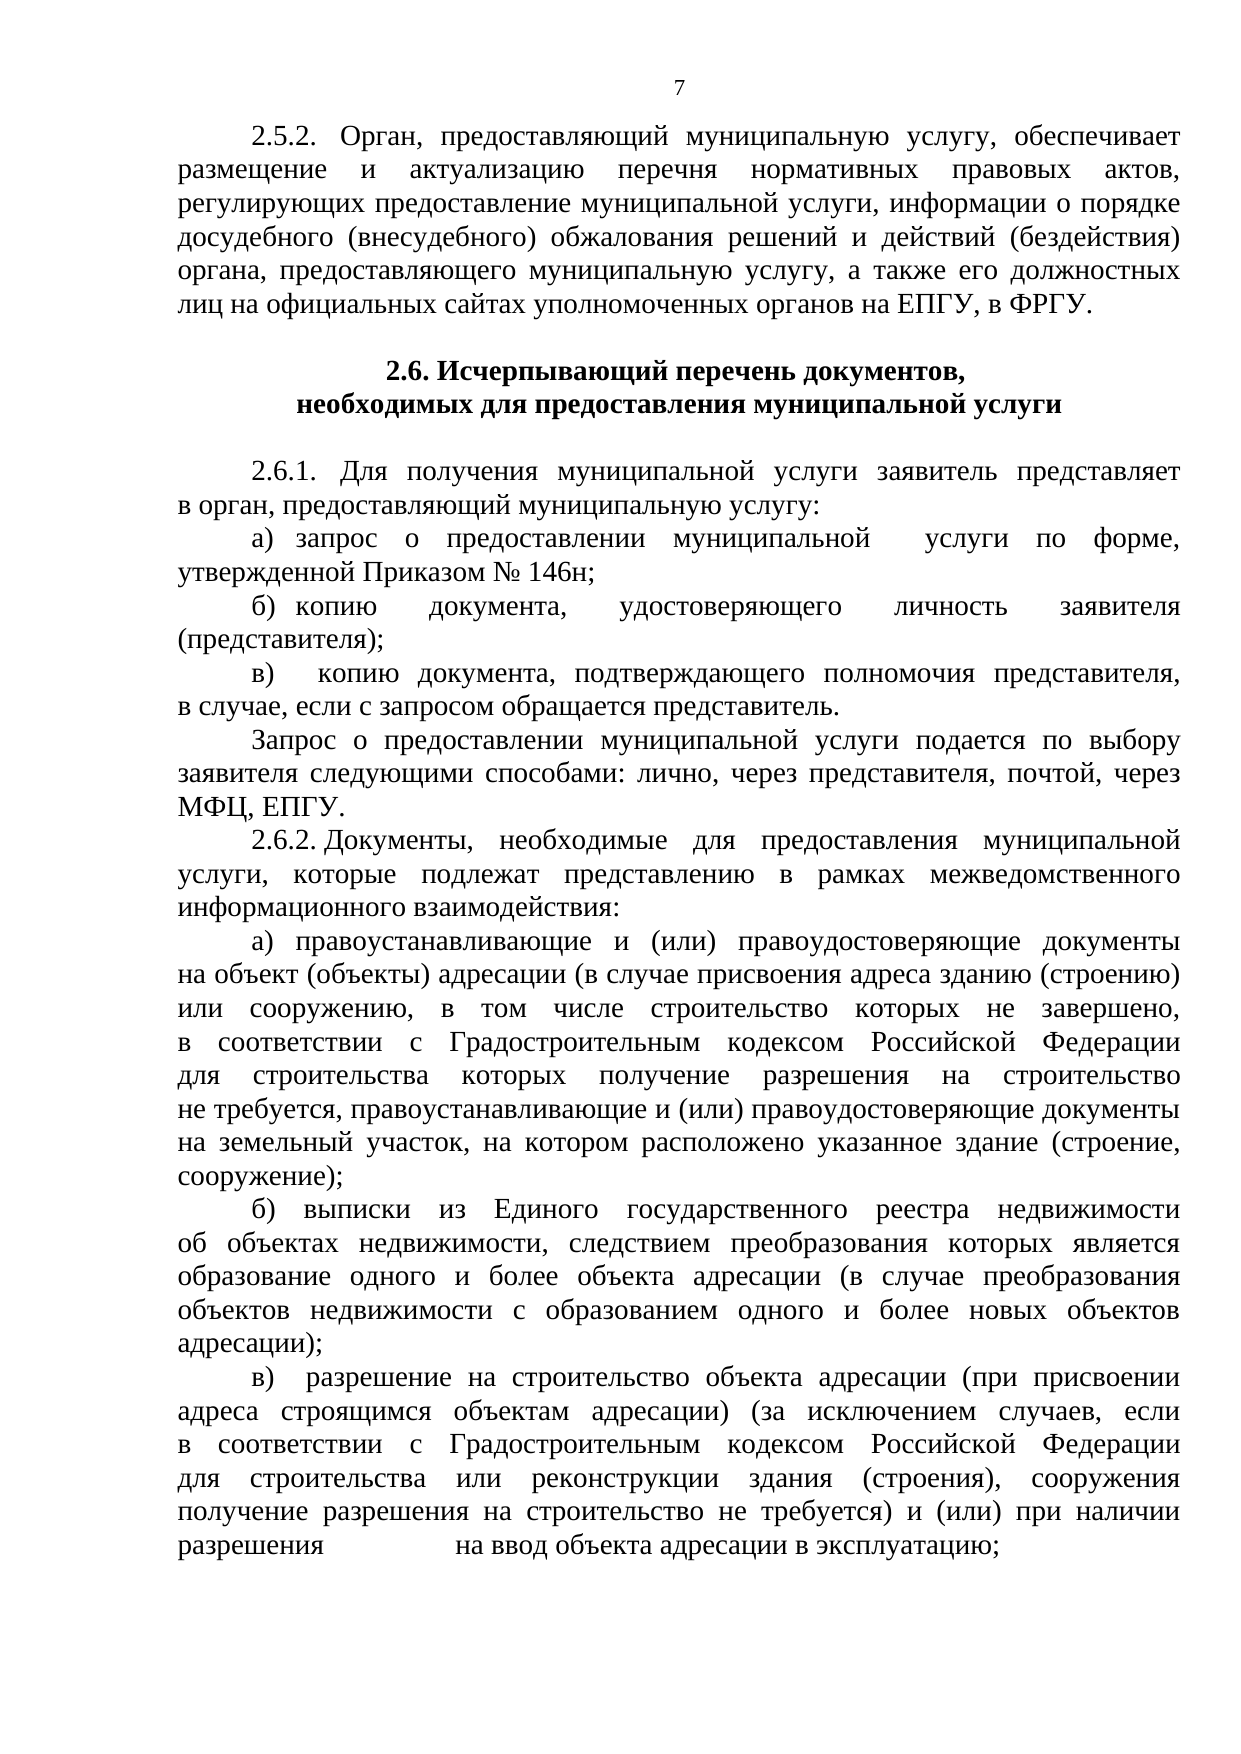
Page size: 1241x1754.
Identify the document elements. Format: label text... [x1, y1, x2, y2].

text в) разрешение на строительство объекта адресации (при присвоении адреса строящимся объектам адресации) (за исключением случаев, если в соответствии с Градостроительным кодексом Российской Федерации для строительства или реконструкции здания (строения), сооружения получение разрешения на строительство не требуется) и (или) при наличии разрешения на ввод объекта адресации в эксплуатацию; [177, 1359, 1181, 1560]
text а) запрос о предоставлении муниципальной услуги по форме, утвержденной Приказом № 146н; [177, 521, 1181, 588]
text 2.6. Исчерпывающий перечень документов, необходимых для предоставления муниципальной услуги [177, 353, 1181, 420]
text 2.6.1. Для получения муниципальной услуги заявитель представляет в орган, предоставляющий муниципальную услугу: [177, 453, 1181, 521]
text 2.5.2. Орган, предоставляющий муниципальную услугу, обеспечивает размещение и актуализацию перечня нормативных правовых актов, регулирующих предоставление муниципальной услуги, информации о порядке досудебного (внесудебного) обжалования решений и действий (бездействия) органа, предоставляющего муниципальную услугу, а также его должностных лиц на официальных сайтах уполномоченных органов на ЕПГУ, в ФРГУ. [177, 118, 1181, 319]
text б) копию документа, удостоверяющего личность заявителя (представителя); [177, 588, 1181, 655]
text Запрос о предоставлении муниципальной услуги подаeтся по выбору заявителя следующими способами: лично, через представителя, почтой, через МФЦ, ЕПГУ. [177, 722, 1181, 822]
text 2.6.2. Документы, необходимые для предоставления муниципальной услуги, которые подлежат представлению в рамках межведомственного информационного взаимодействия: [177, 822, 1181, 923]
text б) выписки из Единого государственного реестра недвижимости об объектах недвижимости, следствием преобразования которых является образование одного и более объекта адресации (в случае преобразования объектов недвижимости с образованием одного и более новых объектов адресации); [177, 1191, 1181, 1359]
text а) правоустанавливающие и (или) правоудостоверяющие документы на объект (объекты) адресации (в случае присвоения адреса зданию (строению) или сооружению, в том числе строительство которых не завершено, в соответствии с Градостроительным кодексом Российской Федерации для строительства которых получение разрешения на строительство не требуется, правоустанавливающие и (или) правоудостоверяющие документы на земельный участок, на котором расположено указанное здание (строение, сооружение); [177, 923, 1181, 1191]
text в) копию документа, подтверждающего полномочия представителя, в случае, если с запросом обращается представитель. [177, 655, 1181, 722]
